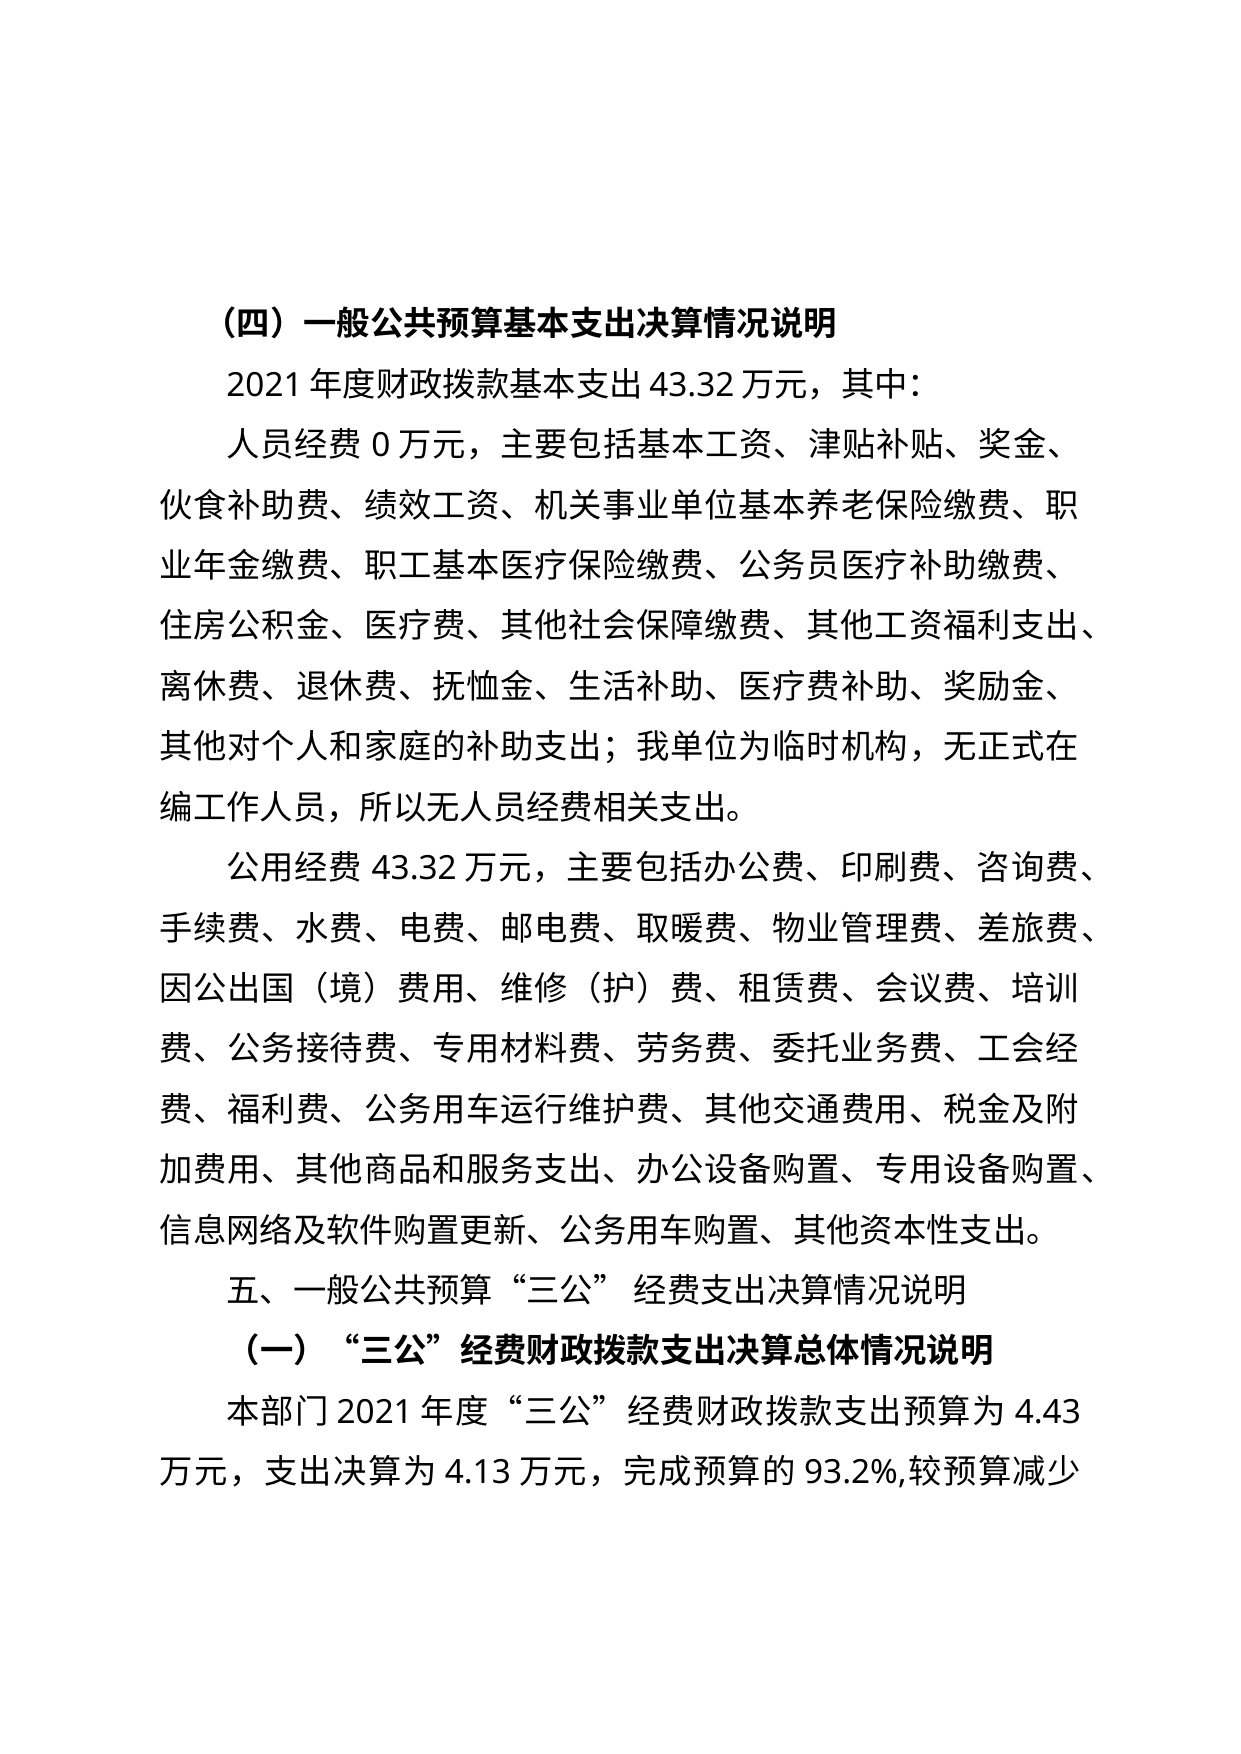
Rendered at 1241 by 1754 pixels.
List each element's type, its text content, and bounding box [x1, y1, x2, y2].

text （四）一般公共预算基本支出决算情况说明 [203, 287, 1081, 348]
text 2021年度财政拨款基本支出43.32万元，其中： [159, 348, 1081, 408]
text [159, 1375, 1081, 1496]
text 人员经费 0万元，主要包括基本工资、津贴补贴、奖金、伙食补助费、绩效工资、机关事业单位基本养老保险缴费、职业年金缴费、职工基本医疗保险缴费、公务员医疗补助缴费、住房公积金、医疗费、其他社会保障缴费、其他工资福利支出、离休费、退休费、抚恤金、生活补助、医疗费补助、奖励金、其他对个人和家庭的补助支出；我单位为临时机构，无正式在编工作人员，所以无人员经费相关支出。 [159, 408, 1081, 831]
text （一）“三公”经费财政拨款支出决算总体情况说明 [159, 1314, 1081, 1375]
text 五、一般公共预算“三公” 经费支出决算情况说明 [159, 1254, 1081, 1314]
text 公用经费 43.32万元，主要包括办公费、印刷费、咨询费、手续费、水费、电费、邮电费、取暖费、物业管理费、差旅费、因公出国（境）费用、维修（护）费、租赁费、会议费、培训费、公务接待费、专用材料费、劳务费、委托业务费、工会经费、福利费、公务用车运行维护费、其他交通费用、税金及附加费用、其他商品和服务支出、办公设备购置、专用设备购置、信息网络及软件购置更新、公务用车购置、其他资本性支出。 [159, 831, 1081, 1254]
